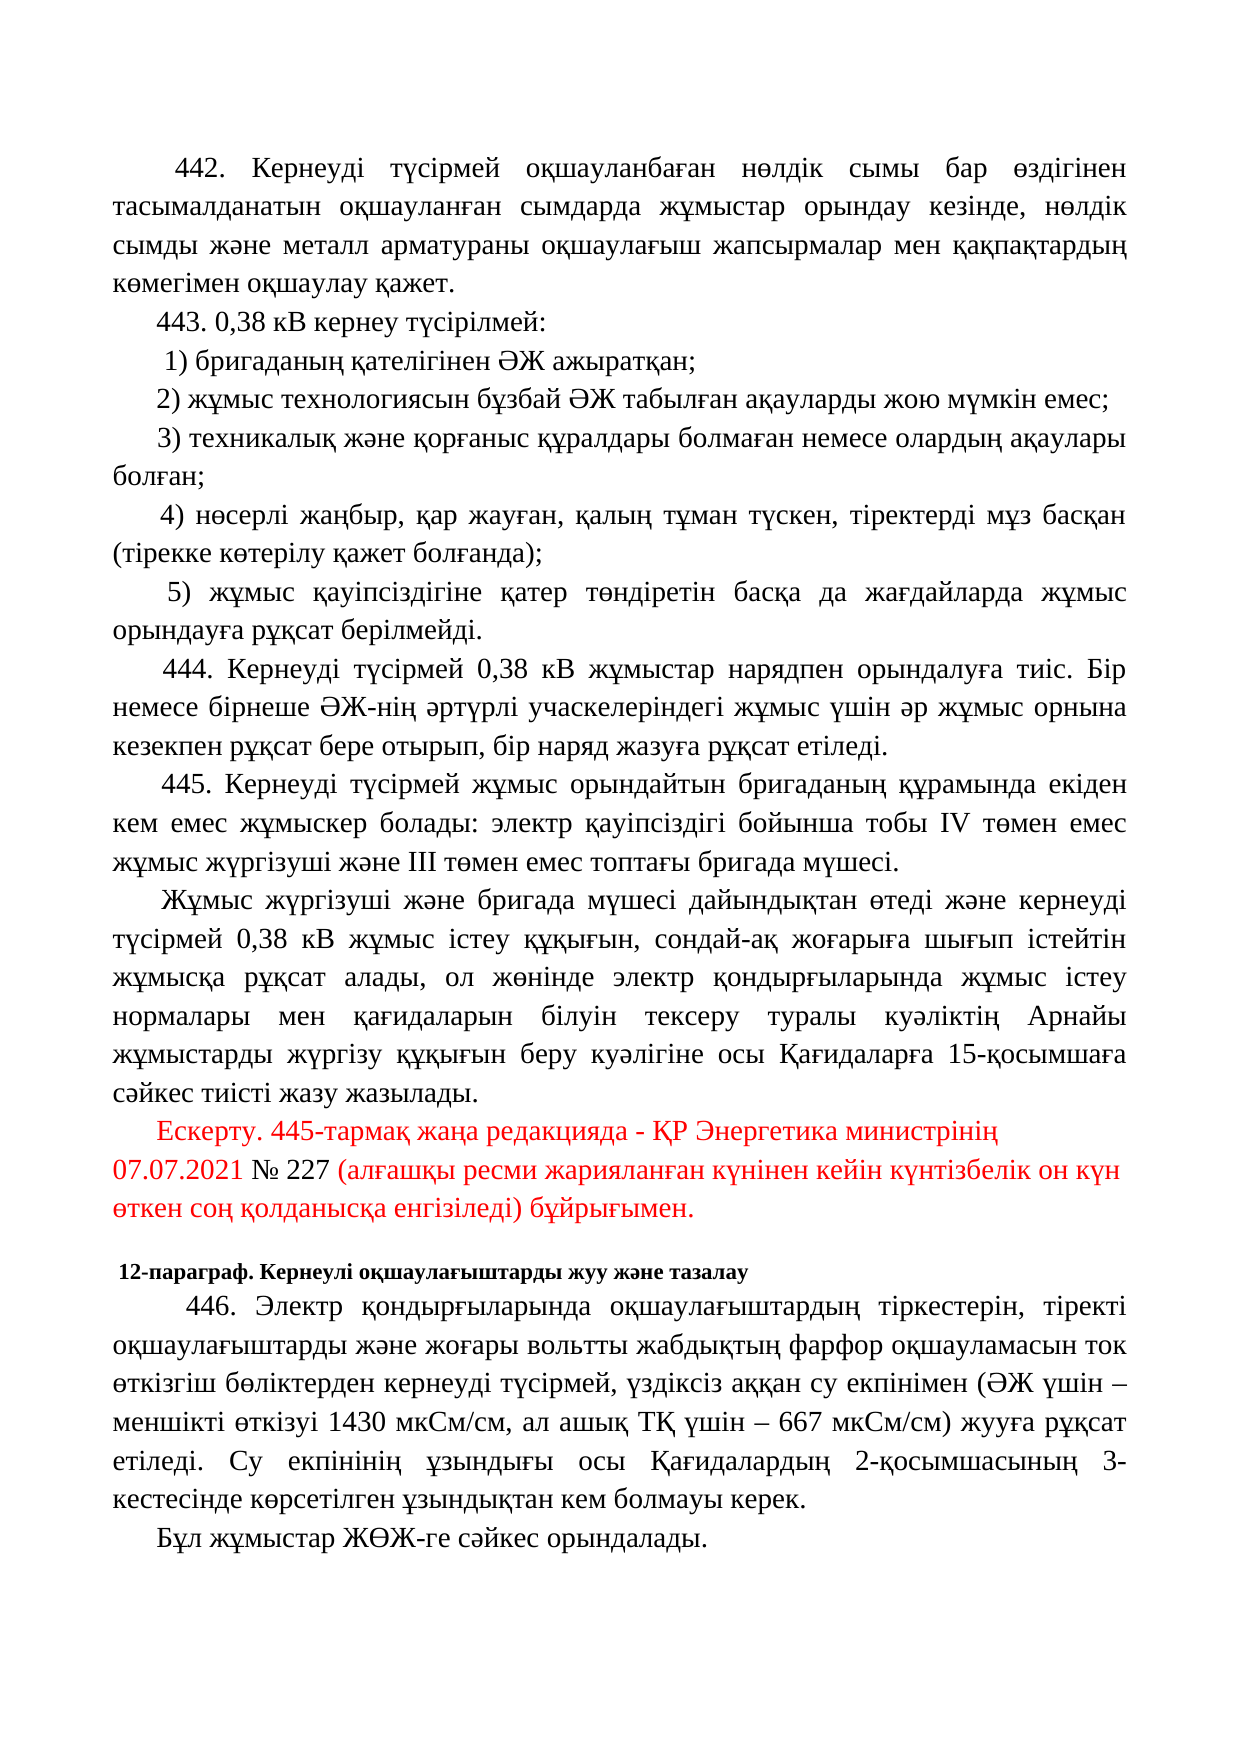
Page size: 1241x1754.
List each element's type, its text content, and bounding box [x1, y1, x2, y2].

text 2) жұмыс технологиясын бұзбай ӘЖ табылған ақауларды жою мүмкін емес; [112, 381, 1128, 415]
text 444. Кернеуді түсірмей 0,38 кВ жұмыстар нарядпен орындалуға тиіс. Бір немесе бірнеше ӘЖ-нің әртүрлі учаскелеріндегі жұмыс үшін әр жұмыс орнына кезекпен рұқсат бере отырып, бір наряд жазуға рұқсат етіледі. [112, 651, 1128, 762]
text Бұл жұмыстар ЖӨЖ-ге сәйкес орындалады. [112, 1520, 1128, 1553]
text 1) бригаданың қателігінен ӘЖ ажыратқан; [112, 343, 1128, 376]
text 5) жұмыс қауіпсіздігіне қатер төндіретін басқа да жағдайларда жұмыс орындауға рұқсат берілмейді. [112, 574, 1128, 646]
text Ескерту. 445-тармақ жаңа редакцияда - ҚР Энергетика министрінің 07.07.2021 № 227 (алғашқы ресми жарияланған күнінен кейін күнтізбелік он күн өткен соң қолданысқа енгізіледі) бұйрығымен. [112, 1113, 1128, 1254]
text 442. Кернеуді түсірмей оқшауланбаған нөлдік сымы бар өздігінен тасымалданатын оқшауланған сымдарда жұмыстар орындау кезінде, нөлдік сымды және металл арматураны оқшаулағыш жапсырмалар мен қақпақтардың көмегімен оқшаулау қажет. [112, 150, 1128, 299]
text 12-параграф. Кернеулі оқшаулағыштарды жуу және тазалау [112, 1258, 1128, 1284]
text Жұмыс жүргізуші және бригада мүшесі дайындықтан өтеді және кернеуді түсірмей 0,38 кВ жұмыс істеу құқығын, сондай-ақ жоғарыға шығып істейтін жұмысқа рұқсат алады, ол жөнінде электр қондырғыларында жұмыс істеу нормалары мен қағидаларын білуін тексеру туралы куәліктің Арнайы жұмыстарды жүргізу құқығын беру куәлігіне осы Қағидаларға 15-қосымшаға сәйкес тиісті жазу жазылады. [112, 882, 1128, 1108]
text 446. Электр қондырғыларында оқшаулағыштардың тіркестерін, тіректі оқшаулағыштарды және жоғары вольтты жабдықтың фарфор оқшауламасын ток өткізгіш бөліктерден кернеуді түсірмей, үздіксіз аққан су екпінімен (ӘЖ үшін – меншікті өткізуі 1430 мкСм/см, ал ашық ТҚ үшін – 667 мкСм/см) жууға рұқсат етіледі. Су екпінінің ұзындығы осы Қағидалардың 2-қосымшасының 3-кестесінде көрсетілген ұзындықтан кем болмауы керек. [112, 1288, 1128, 1515]
text 4) нөсерлі жаңбыр, қар жауған, қалың тұман түскен, тіректерді мұз басқан (тірекке көтерілу қажет болғанда); [112, 497, 1128, 569]
text 3) техникалық және қорғаныс құралдары болмаған немесе олардың ақаулары болған; [112, 420, 1128, 492]
text 443. 0,38 кВ кернеу түсірілмей: [112, 304, 1128, 338]
text 445. Кернеуді түсірмей жұмыс орындайтын бригаданың құрамында екіден кем емес жұмыскер болады: электр қауіпсіздігі бойынша тобы IV төмен емес жұмыс жүргізуші және III төмен емес топтағы бригада мүшесі. [112, 767, 1128, 877]
